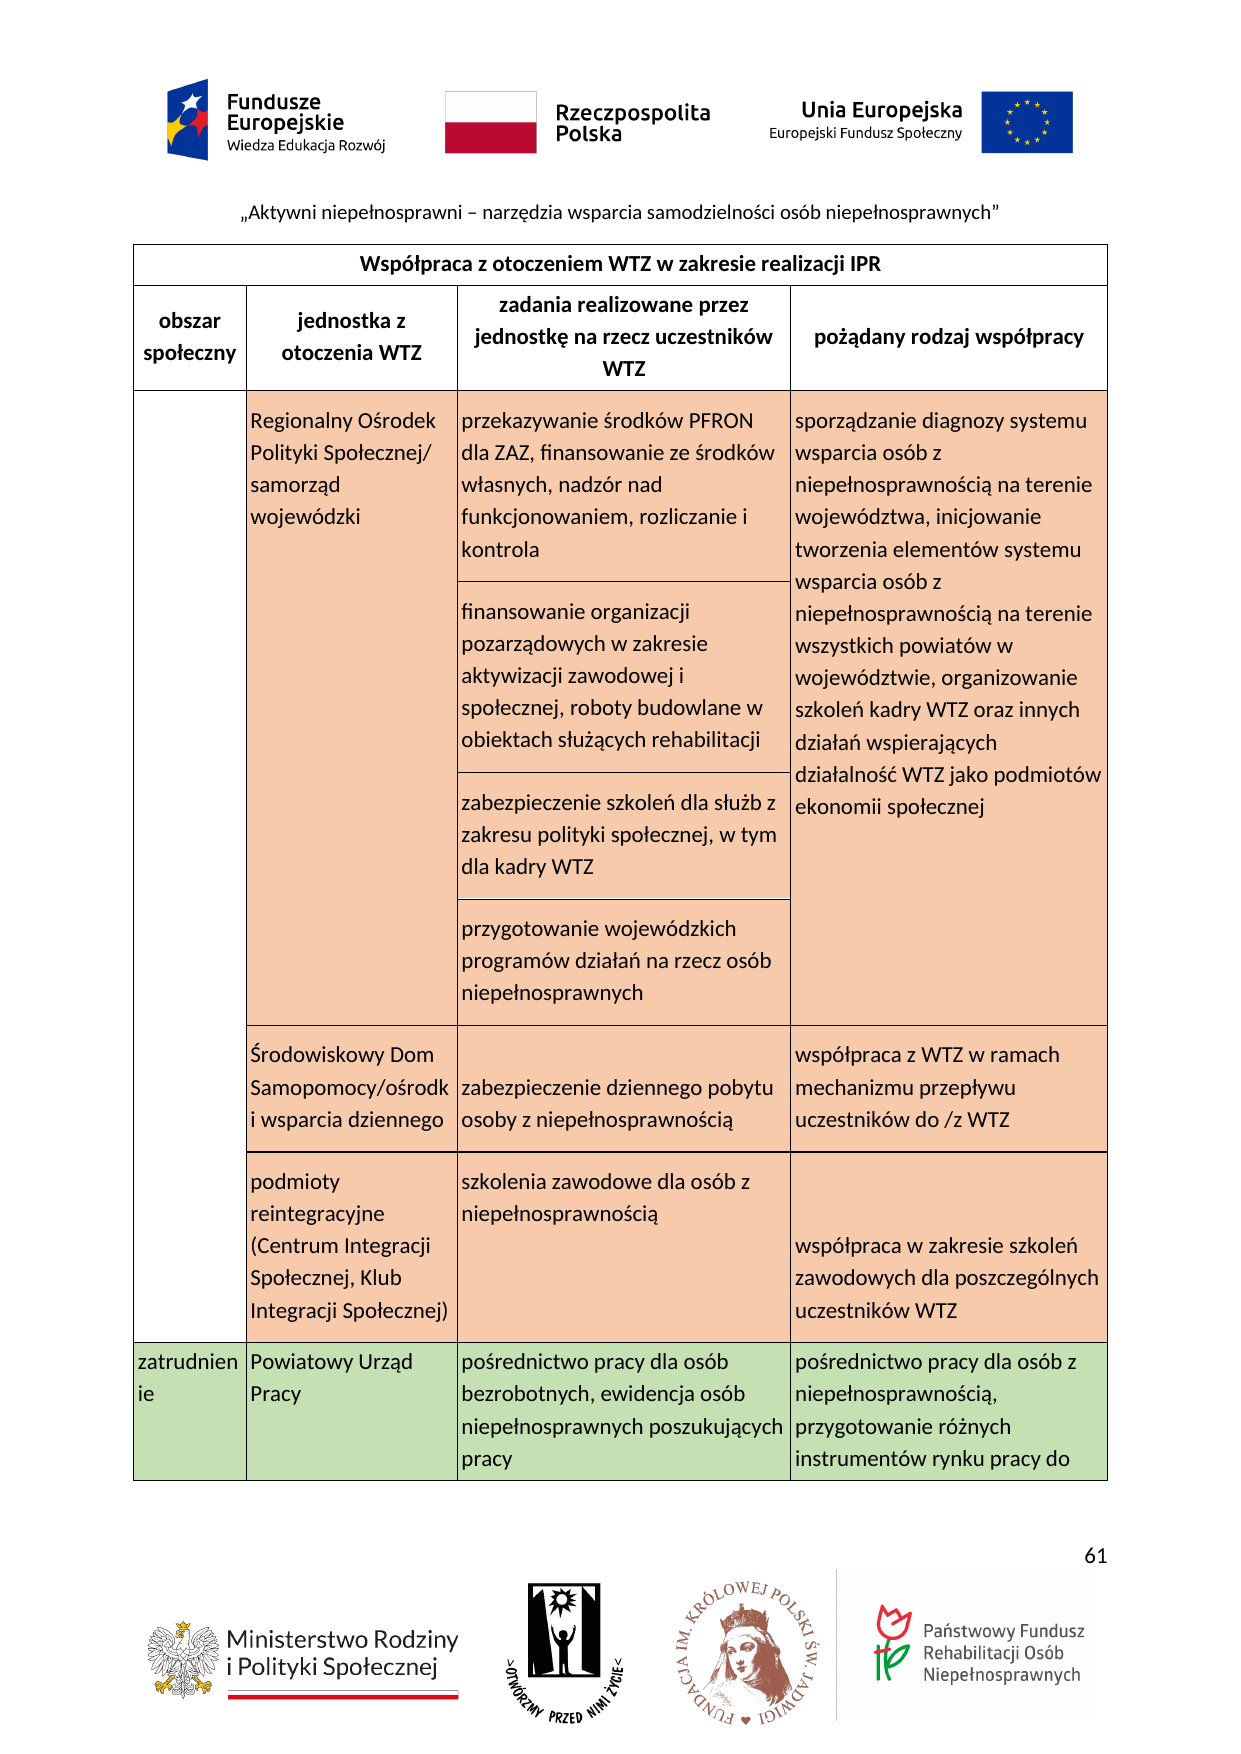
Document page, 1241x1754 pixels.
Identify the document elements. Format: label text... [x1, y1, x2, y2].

table_header Współpraca z otoczeniem WTZ w zakresie realizacji IPR [134, 245, 1107, 285]
table_cell zabezpieczenie dziennego pobytu osoby z niepełnosprawnością [458, 1026, 790, 1151]
table_cell jednostka z otoczenia WTZ [247, 286, 457, 390]
picture [147, 1569, 1093, 1725]
table_cell przekazywanie środków PFRON dla ZAZ, finansowanie ze środków własnych, nadzór nad funkcjonowaniem, rozliczanie i kontrola [458, 391, 790, 581]
table_cell finansowanie organizacji pozarządowych w zakresie aktywizacji zawodowej i społecznej, roboty budowlane w obiektach służących rehabilitacji [458, 582, 790, 772]
table_cell Regionalny Ośrodek Polityki Społecznej/ samorząd wojewódzki [247, 391, 457, 1025]
table_cell współpraca z WTZ w ramach mechanizmu przepływu uczestników do /z WTZ [791, 1026, 1107, 1151]
picture [147, 59, 1093, 181]
table_cell szkolenia zawodowe dla osób z niepełnosprawnością [458, 1153, 790, 1342]
table_cell podmioty reintegracyjne (Centrum Integracji Społecznej, Klub Integracji Społecznej) [247, 1153, 457, 1342]
table_cell obszar społeczny [134, 286, 246, 390]
table_cell sporządzanie diagnozy systemu wsparcia osób z niepełnosprawnością na terenie województwa, inicjowanie tworzenia elementów systemu wsparcia osób z niepełnosprawnością na terenie wszystkich powiatów w województwie, organizowanie szkoleń kadry WTZ oraz innych działań wspierających działalność WTZ jako podmiotów ekonomii społecznej [791, 391, 1107, 1025]
table_cell zadania realizowane przez jednostkę na rzecz uczestników WTZ [458, 286, 790, 390]
table_cell współpraca w zakresie szkoleń zawodowych dla poszczególnych uczestników WTZ [791, 1153, 1107, 1342]
table_cell przygotowanie wojewódzkich programów działań na rzecz osób niepełnosprawnych [458, 900, 790, 1025]
table_cell Środowiskowy Dom Samopomocy/ośrodki wsparcia dziennego [247, 1026, 457, 1151]
table_cell pośrednictwo pracy dla osób bezrobotnych, ewidencja osób niepełnosprawnych poszukujących pracy [458, 1343, 790, 1480]
table_cell zatrudnienie [134, 1343, 246, 1480]
table_cell zabezpieczenie szkoleń dla służb z zakresu polityki społecznej, w tym dla kadry WTZ [458, 773, 790, 898]
table_cell Powiatowy Urząd Pracy [247, 1343, 457, 1480]
table_cell pożądany rodzaj współpracy [791, 286, 1107, 390]
